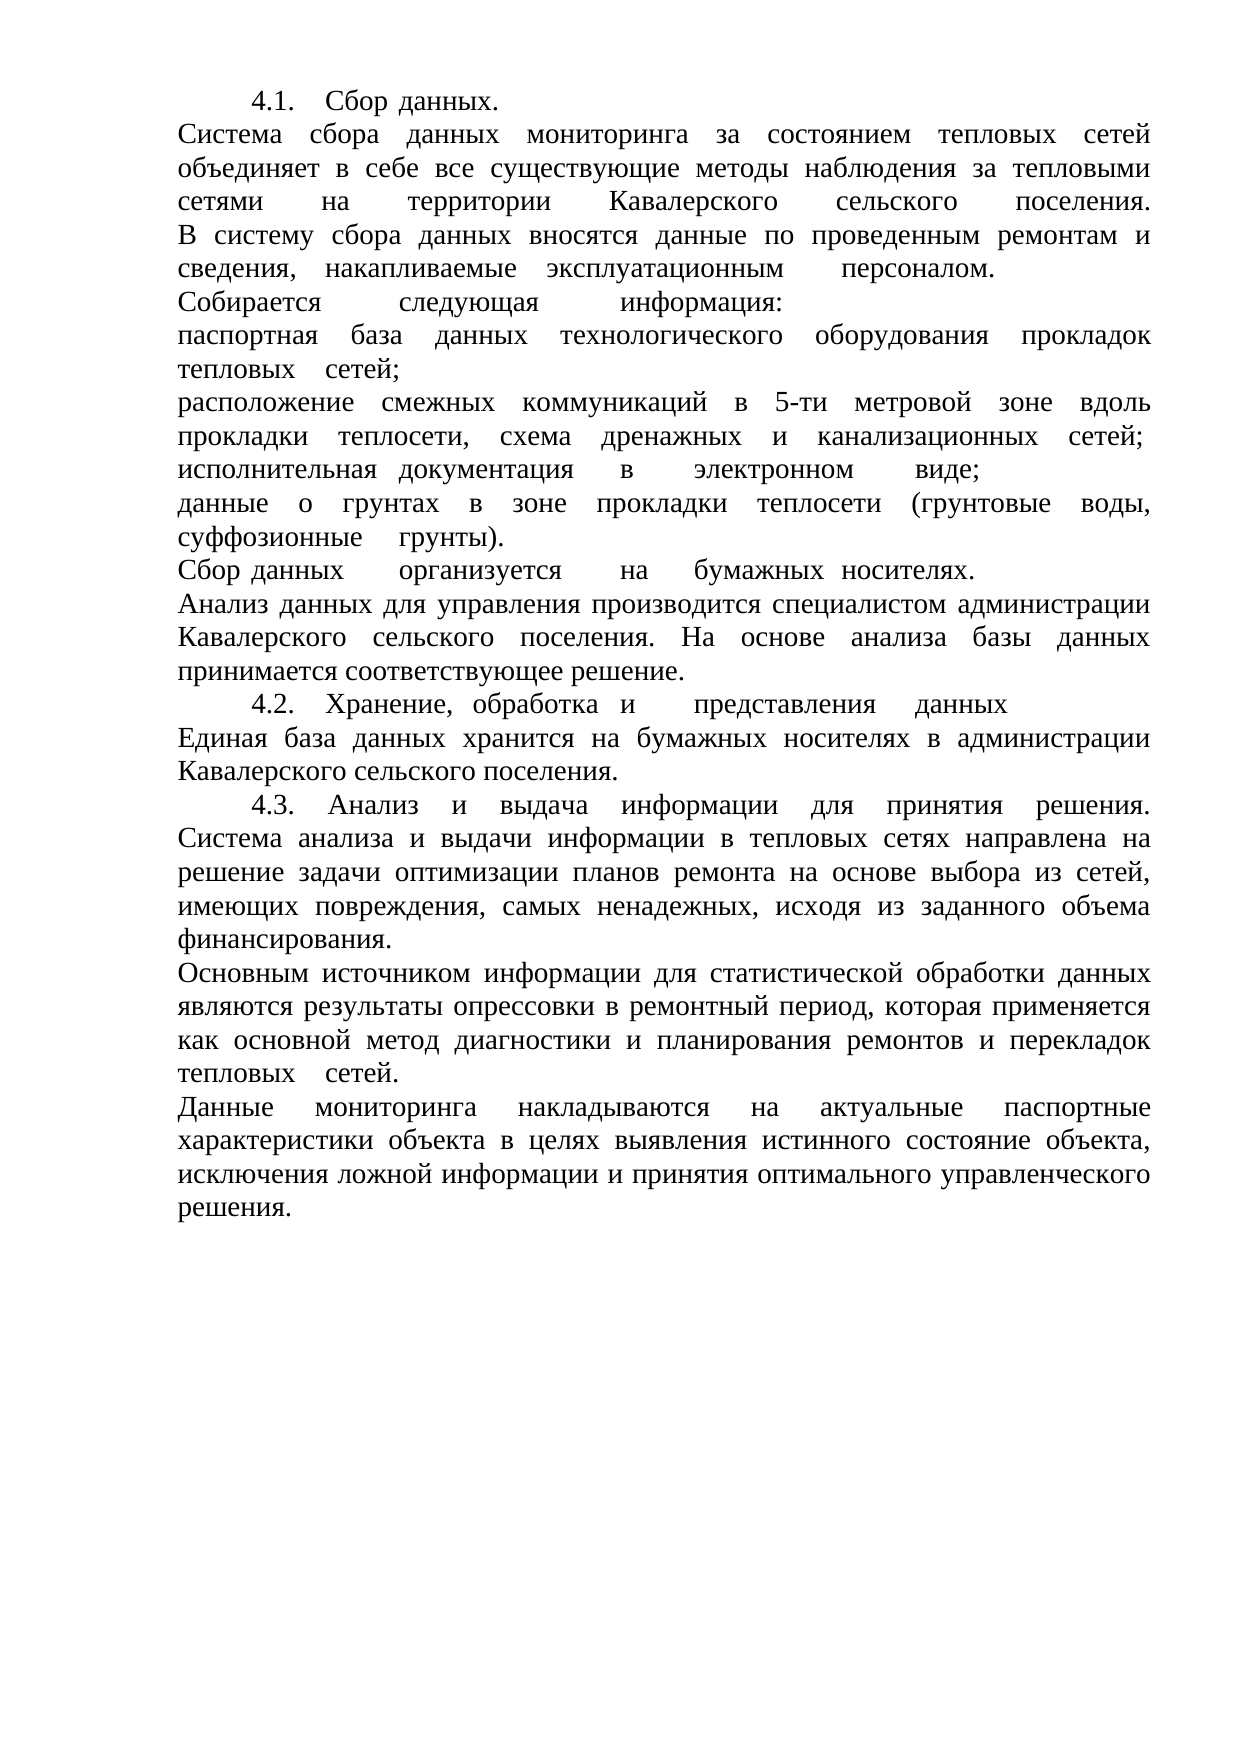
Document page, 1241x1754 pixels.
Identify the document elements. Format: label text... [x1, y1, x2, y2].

text 4.3. Анализ и выдача информации для принятия решения. Система анализа и выдачи информации в тепловых сетях направлена на решение задачи оптимизации планов ремонта на основе выбора из сетей, имеющих повреждения, самых ненадежных, исходя из заданного объема финансирования. Основным источником информации для статистической обработки данных являются результаты опрессовки в ремонтный период, которая применяется как основной метод диагностики и планирования ремонтов и перекладок тепловых сетей. Данные мониторинга накладываются на актуальные паспортные характеристики объекта в целях выявления истинного состояние объекта, исключения ложной информации и принятия оптимального управленческого решения. [177, 787, 1152, 1223]
text 4.1. Сбор данных. Система сбора данных мониторинга за состоянием тепловых сетей объединяет в себе все существующие методы наблюдения за тепловыми сетями на территории Кавалерского сельского поселения. В систему сбора данных вносятся данные по проведенным ремонтам и сведения, накапливаемые эксплуатационным персоналом. Собирается следующая информация: паспортная база данных технологического оборудования прокладок тепловых сетей; расположение смежных коммуникаций в 5-ти метровой зоне вдоль прокладки теплосети, схема дренажных и канализационных сетей; исполнительная документация в электронном виде; данные о грунтах в зоне прокладки теплосети (грунтовые воды, суффозионные грунты). Сбор данных организуется на бумажных носителях. Анализ данных для управления производится специалистом администрации Кавалерского сельского поселения. На основе анализа базы данных принимается соответствующее решение. [177, 83, 1152, 686]
text 4.2. Хранение, обработка и представления данных Единая база данных хранится на бумажных носителях в администрации Кавалерского сельского поселения. [177, 686, 1152, 787]
